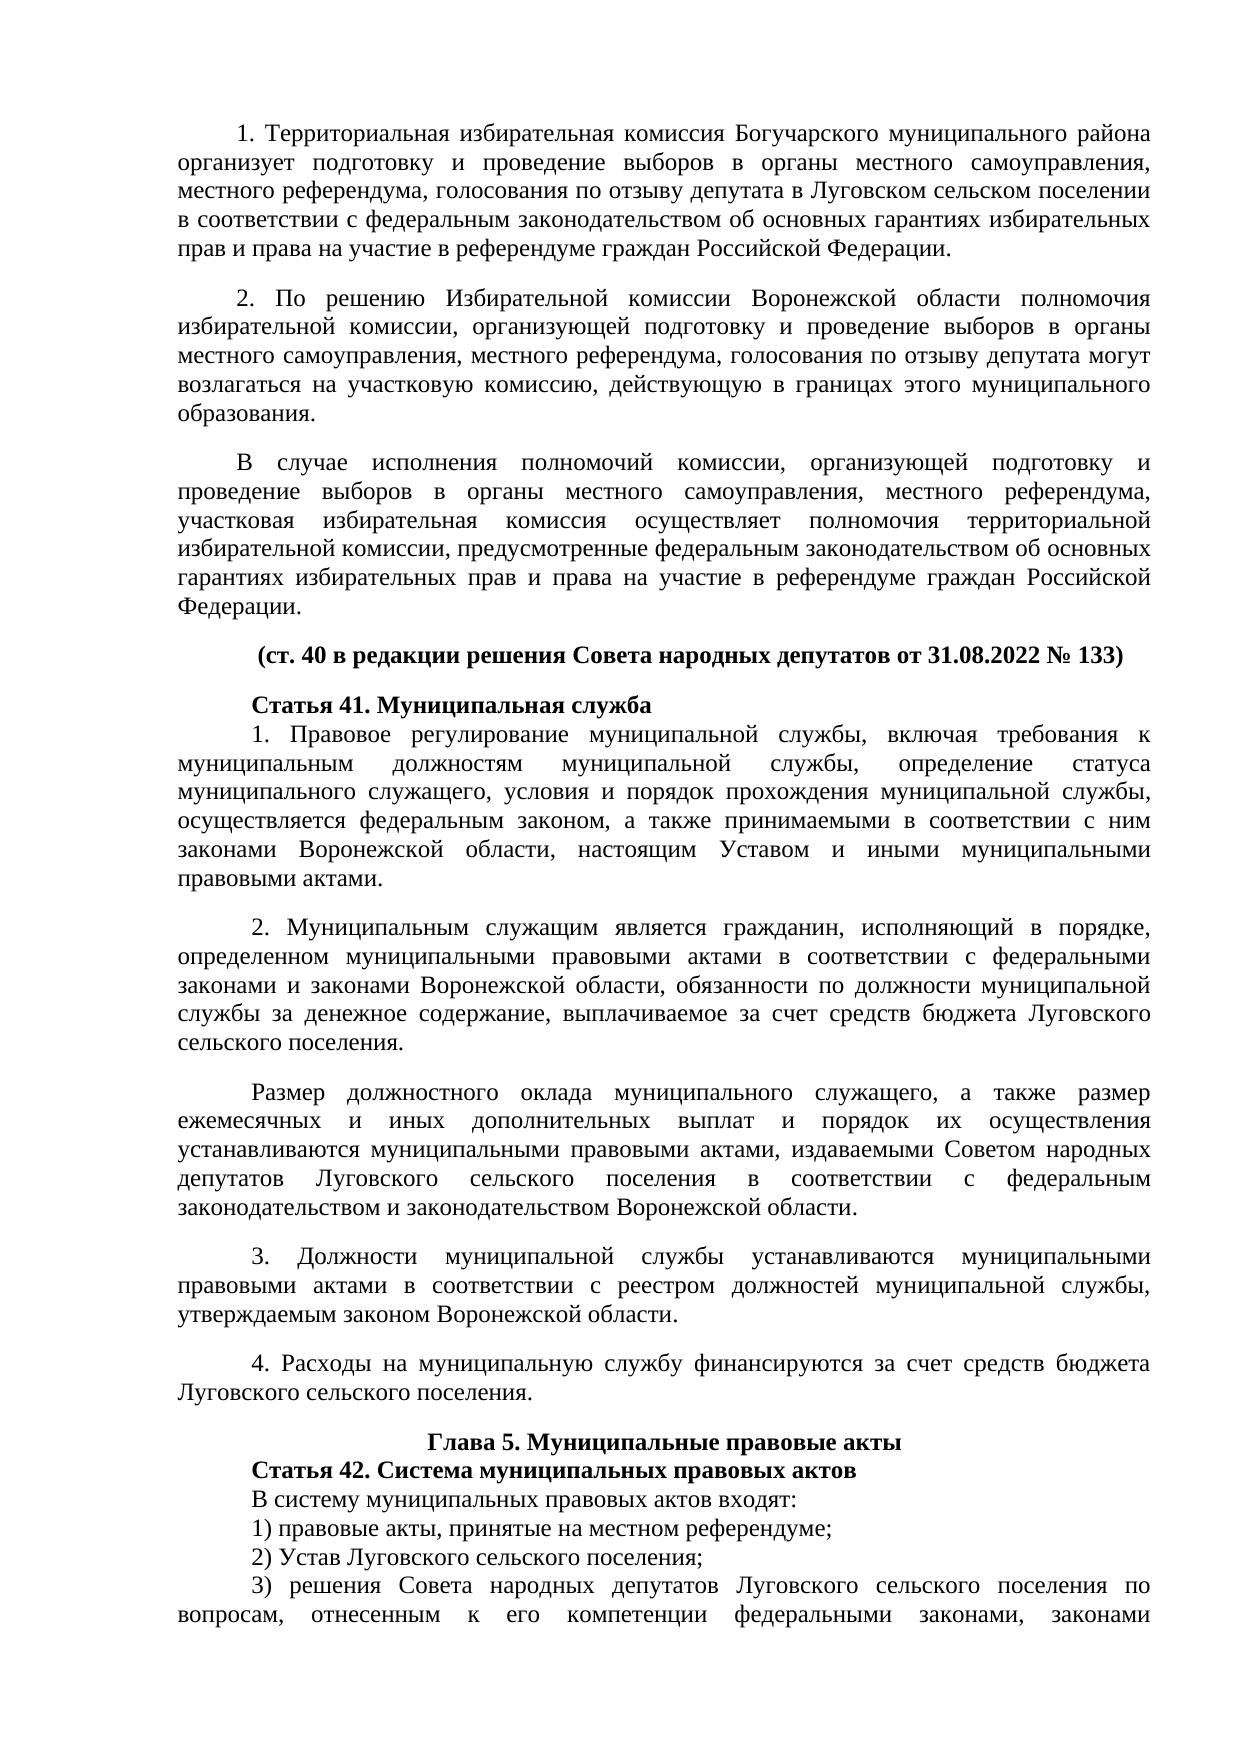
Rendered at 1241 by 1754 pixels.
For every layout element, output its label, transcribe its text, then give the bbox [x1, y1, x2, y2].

text 2. По решению Избирательной комиссии Воронежской области полномочия избирательной комиссии, организующей подготовку и проведение выборов в органы местного самоуправления, местного референдума, голосования по отзыву депутата могут возлагаться на участковую комиссию, действующую в границах этого муниципального образования. [177, 283, 1152, 426]
text 1. Правовое регулирование муниципальной службы, включая требования к муниципальным должностям муниципальной службы, определение статуса муниципального служащего, условия и порядок прохождения муниципальной службы, осуществляется федеральным законом, а также принимаемыми в соответствии с ним законами Воронежской области, настоящим Уставом и иными муниципальными правовыми актами. [177, 719, 1152, 891]
text 4. Расходы на муниципальную службу финансируются за счет средств бюджета Луговского сельского поселения. [177, 1348, 1152, 1406]
text В систему муниципальных правовых актов входят: [177, 1484, 1152, 1513]
text 3. Должности муниципальной службы устанавливаются муниципальными правовыми актами в соответствии с реестром должностей муниципальной службы, утверждаемым законом Воронежской области. [177, 1241, 1152, 1328]
title Статья 41. Муниципальная служба [177, 690, 1152, 719]
text Глава 5. Муниципальные правовые акты [177, 1427, 1152, 1456]
text 1. Территориальная избирательная комиссия Богучарского муниципального района организует подготовку и проведение выборов в органы местного самоуправления, местного референдума, голосования по отзыву депутата в Луговском сельском поселении в соответствии с федеральным законодательством об основных гарантиях избирательных прав и права на участие в референдуме граждан Российской Федерации. [177, 118, 1152, 262]
text 2) Устав Луговского сельского поселения; [177, 1542, 1152, 1571]
text 1) правовые акты, принятые на местном референдуме; [177, 1513, 1152, 1542]
text Размер должностного оклада муниципального служащего, а также размер ежемесячных и иных дополнительных выплат и порядок их осуществления устанавливаются муниципальными правовыми актами, издаваемыми Советом народных депутатов Луговского сельского поселения в соответствии с федеральным законодательством и законодательством Воронежской области. [177, 1077, 1152, 1221]
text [177, 1571, 1152, 1628]
text В случае исполнения полномочий комиссии, организующей подготовку и проведение выборов в органы местного самоуправления, местного референдума, участковая избирательная комиссия осуществляет полномочия территориальной избирательной комиссии, предусмотренные федеральным законодательством об основных гарантиях избирательных прав и права на участие в референдуме граждан Российской Федерации. [177, 447, 1152, 620]
text Статья 42. Система муниципальных правовых актов [177, 1456, 1152, 1484]
text (ст. 40 в редакции решения Совета народных депутатов от 31.08.2022 № 133) [177, 641, 1152, 669]
text 2. Муниципальным служащим является гражданин, исполняющий в порядке, определенном муниципальными правовыми актами в соответствии с федеральными законами и законами Воронежской области, обязанности по должности муниципальной службы за денежное содержание, выплачиваемое за счет средств бюджета Луговского сельского поселения. [177, 912, 1152, 1056]
